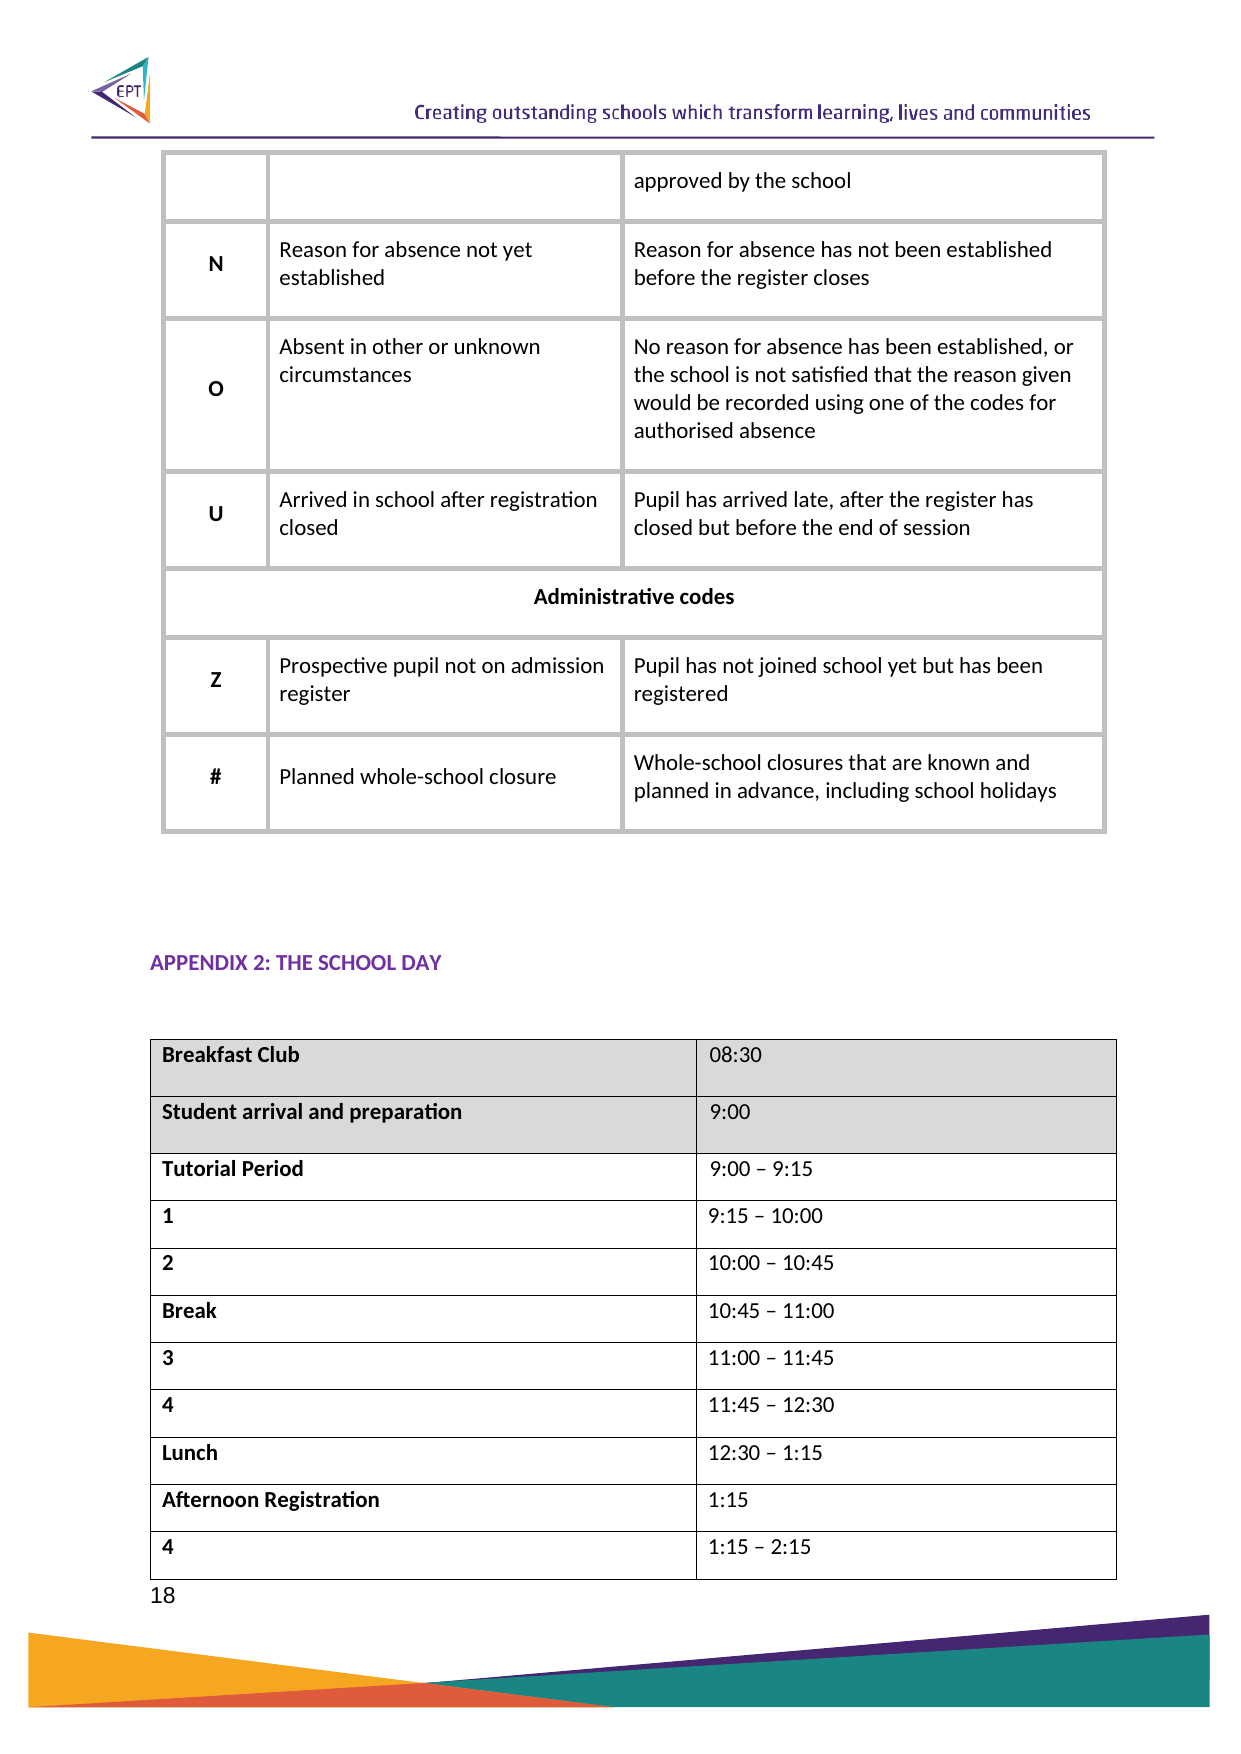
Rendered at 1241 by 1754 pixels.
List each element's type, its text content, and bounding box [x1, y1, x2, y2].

table_cell 1:15 [697, 1485, 1116, 1531]
table_cell 1 [151, 1201, 696, 1247]
table_cell Planned whole-school closure [270, 737, 620, 829]
table_cell 10:45 – 11:00 [697, 1296, 1116, 1342]
table_cell 12:30 – 1:15 [697, 1438, 1116, 1484]
table_cell 4 [151, 1390, 696, 1437]
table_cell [625, 155, 1102, 219]
table_cell Absent in other or unknown circumstances [270, 321, 620, 469]
table_cell Lunch [151, 1438, 696, 1484]
table_cell Pupil has arrived late, after the register has closed but before the end of session [625, 474, 1102, 566]
table_cell 4 [151, 1532, 696, 1578]
subtitle APPENDIX 2: THE SCHOOL DAY [150, 948, 1090, 976]
picture [415, 104, 812, 123]
table_cell Reason for absence has not been established before the register closes [625, 224, 1102, 316]
table_cell Administrative codes [166, 571, 1102, 635]
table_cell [270, 155, 620, 219]
table_header 08:30 [697, 1040, 1116, 1096]
table_cell 9:00 – 9:15 [697, 1154, 1116, 1200]
table_cell # [166, 737, 266, 829]
table_cell No reason for absence has been established, or the school is not satisfied that the reason given would be recorded using one of the codes for authorised absence [625, 321, 1102, 469]
table_cell Student arrival and preparation [151, 1097, 696, 1153]
table_cell 1:15 – 2:15 [697, 1532, 1116, 1578]
picture [818, 104, 893, 123]
table_cell 10:00 – 10:45 [697, 1249, 1116, 1295]
table_cell Arrived in school after registration closed [270, 474, 620, 566]
table_cell 11:00 – 11:45 [697, 1343, 1116, 1389]
table_cell 9:00 [697, 1097, 1116, 1153]
table_cell Pupil has not joined school yet but has been registered [625, 640, 1102, 732]
table_cell Z [166, 640, 266, 732]
table_cell N [166, 224, 266, 316]
table_cell O [166, 321, 266, 469]
table_cell 2 [151, 1249, 696, 1295]
table_cell G [166, 155, 266, 219]
picture [899, 104, 1090, 120]
table_cell Break [151, 1296, 696, 1342]
table_cell 3 [151, 1343, 696, 1389]
table_cell 9:15 – 10:00 [697, 1201, 1116, 1247]
table_cell Prospective pupil not on admission register [270, 640, 620, 732]
picture [117, 85, 141, 97]
table_cell Afternoon Registration [151, 1485, 696, 1531]
table_cell Reason for absence not yet established [270, 224, 620, 316]
table_cell Tutorial Period [151, 1154, 696, 1200]
table_cell U [166, 474, 266, 566]
table_header Breakfast Club [151, 1040, 696, 1096]
table_cell 11:45 – 12:30 [697, 1390, 1116, 1437]
table_cell Whole-school closures that are known and planned in advance, including school holidays [625, 737, 1102, 829]
